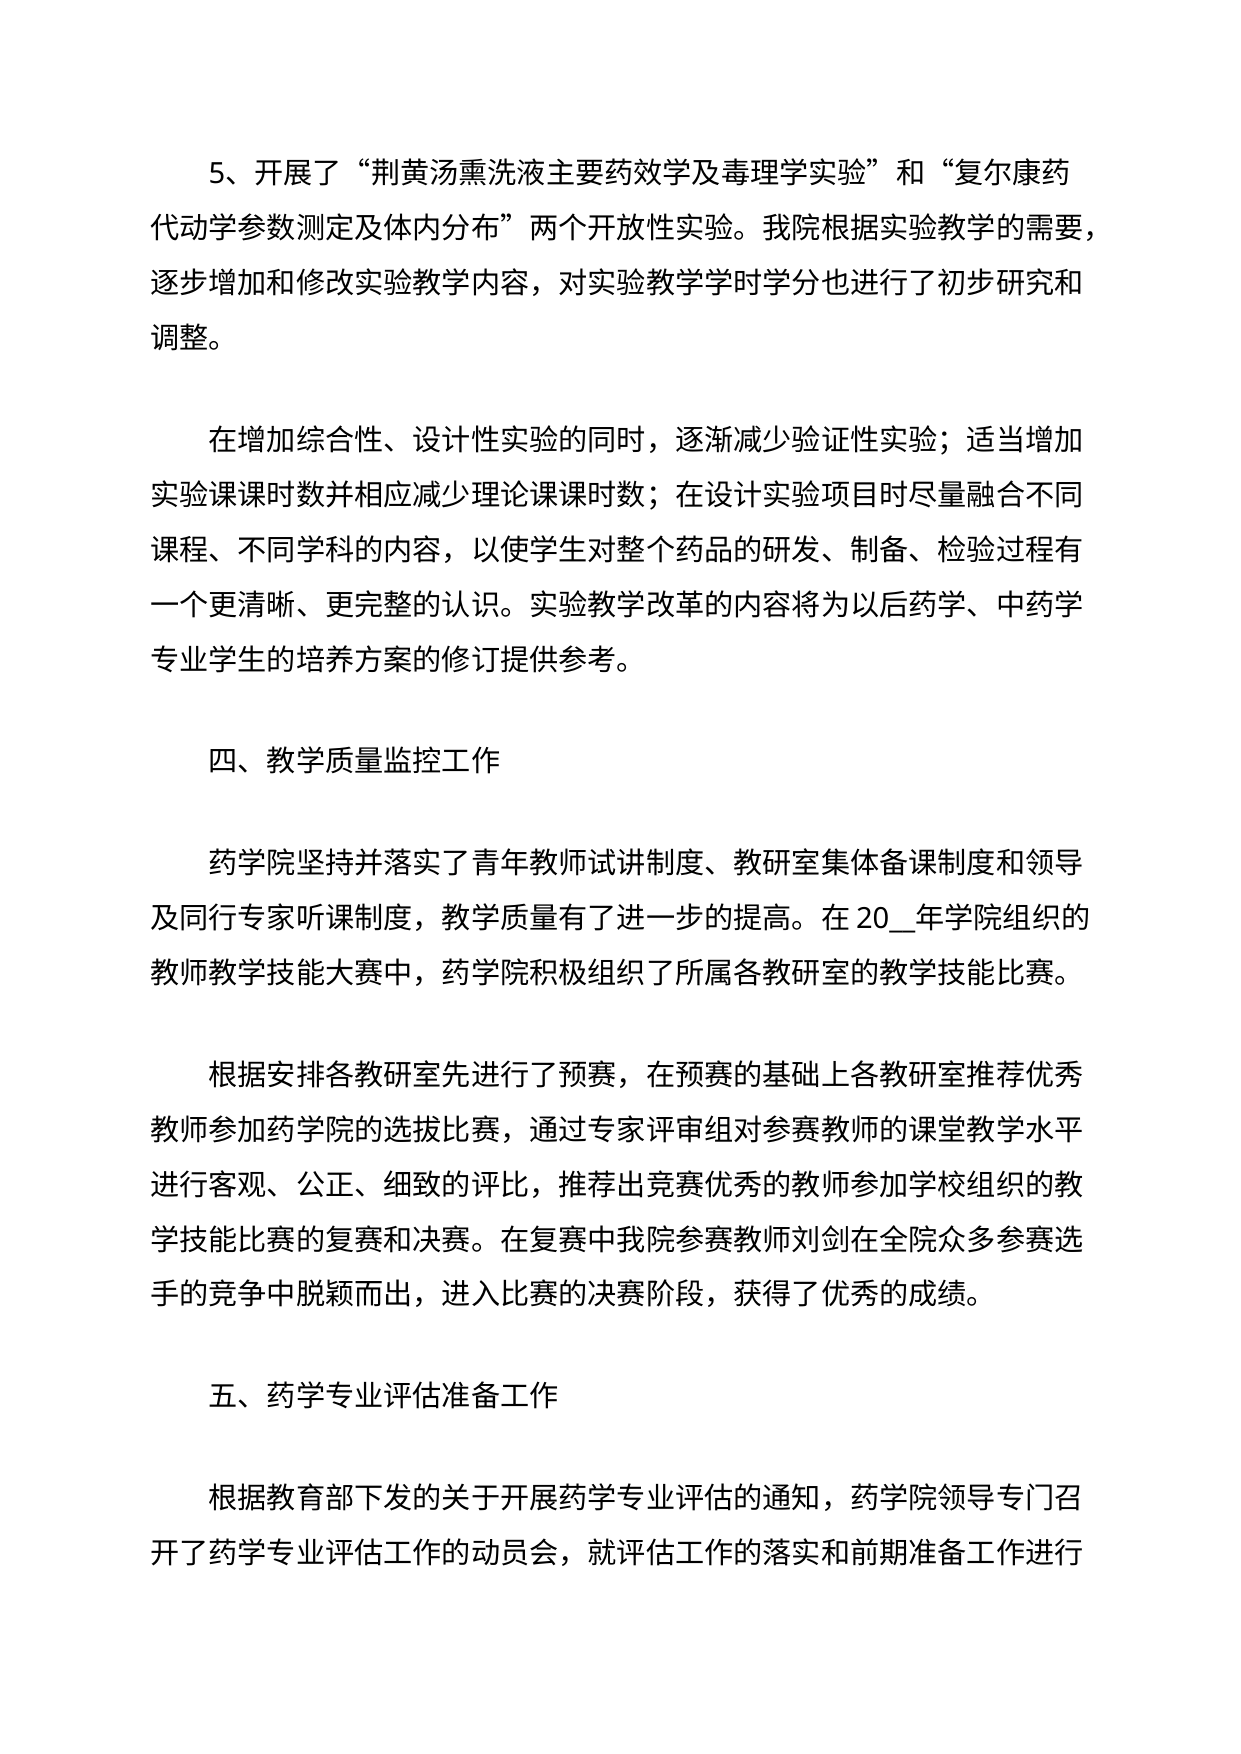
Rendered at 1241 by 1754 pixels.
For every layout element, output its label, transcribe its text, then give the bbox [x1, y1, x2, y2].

text 药学院坚持并落实了青年教师试讲制度、教研室集体备课制度和领导及同行专家听课制度，教学质量有了进一步的提高。在20__年学院组织的教师教学技能大赛中，药学院积极组织了所属各教研室的教学技能比赛。 [150, 840, 1090, 992]
text 根据安排各教研室先进行了预赛，在预赛的基础上各教研室推荐优秀教师参加药学院的选拔比赛，通过专家评审组对参赛教师的课堂教学水平进行客观、公正、细致的评比，推荐出竞赛优秀的教师参加学校组织的教学技能比赛的复赛和决赛。在复赛中我院参赛教师刘剑在全院众多参赛选手的竞争中脱颖而出，进入比赛的决赛阶段，获得了优秀的成绩。 [150, 1051, 1090, 1313]
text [150, 1474, 1090, 1572]
text 5、开展了“荆黄汤熏洗液主要药效学及毒理学实验”和“复尔康药代动学参数测定及体内分布”两个开放性实验。我院根据实验教学的需要，逐步增加和修改实验教学内容，对实验教学学时学分也进行了初步研究和调整。 [150, 150, 1090, 357]
text 在增加综合性、设计性实验的同时，逐渐减少验证性实验；适当增加实验课课时数并相应减少理论课课时数；在设计实验项目时尽量融合不同课程、不同学科的内容，以使学生对整个药品的研发、制备、检验过程有一个更清晰、更完整的认识。实验教学改革的内容将为以后药学、中药学专业学生的培养方案的修订提供参考。 [150, 417, 1090, 678]
text 四、教学质量监控工作 [150, 738, 1090, 780]
text 五、药学专业评估准备工作 [150, 1373, 1090, 1415]
